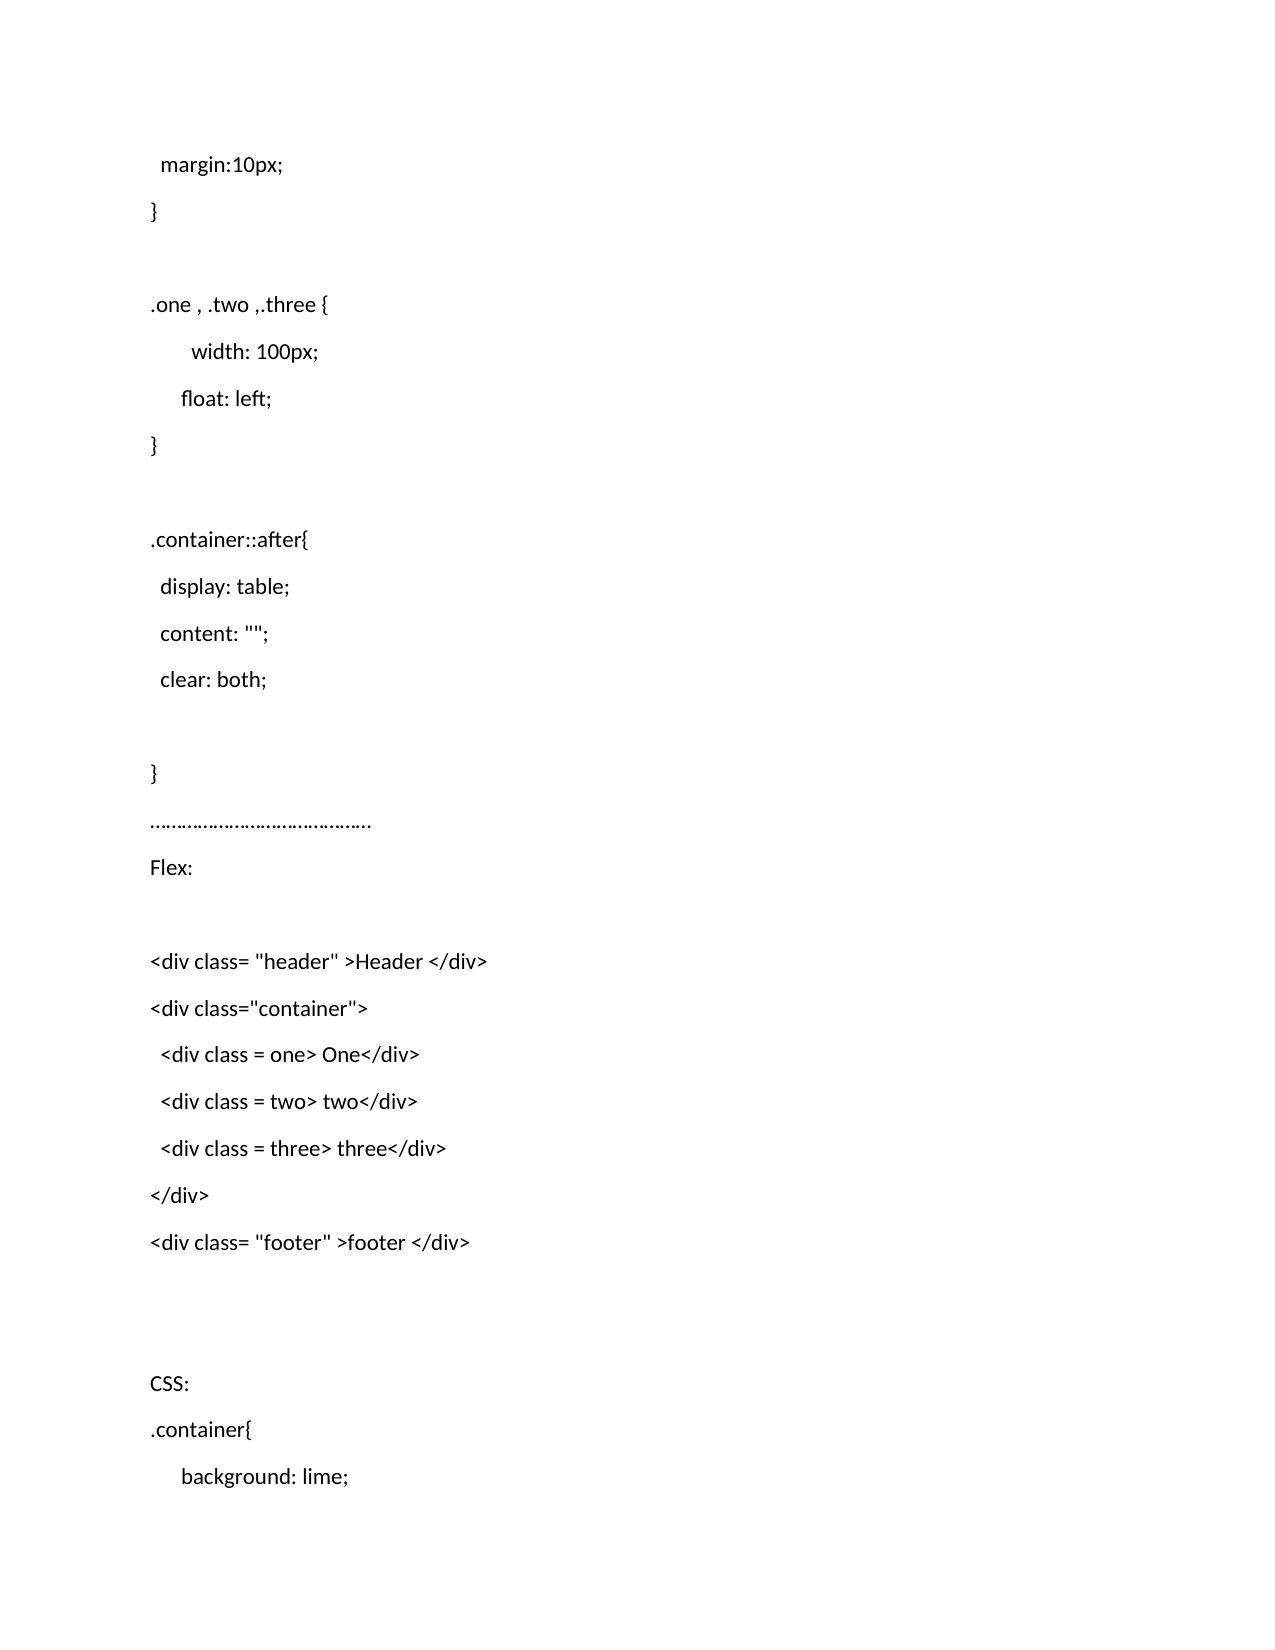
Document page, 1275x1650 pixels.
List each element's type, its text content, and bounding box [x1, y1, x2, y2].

text .one , .two ,.three { [150, 291, 1125, 319]
text <div class = one> One</div> [150, 1041, 1125, 1069]
text clear: both; [150, 666, 1125, 694]
text } [150, 431, 1125, 459]
text background: lime; [150, 1462, 1125, 1491]
text .container::after{ [150, 525, 1125, 553]
text width: 100px; [150, 337, 1125, 366]
text <div class = three> three</div> [150, 1134, 1125, 1162]
text <div class = two> two</div> [150, 1087, 1125, 1116]
text .container{ [150, 1416, 1125, 1444]
text margin:10px; [150, 150, 1125, 178]
text } [150, 759, 1125, 787]
text content: ""; [150, 619, 1125, 647]
text float: left; [150, 384, 1125, 412]
text </div> [150, 1181, 1125, 1209]
text …………………………………… [150, 806, 1125, 834]
text CSS: [150, 1369, 1125, 1397]
text Flex: [150, 853, 1125, 881]
text <div class= "footer" >footer </div> [150, 1228, 1125, 1256]
text <div class="container"> [150, 994, 1125, 1022]
text display: table; [150, 572, 1125, 600]
text } [150, 197, 1125, 225]
text <div class= "header" >Header </div> [150, 947, 1125, 975]
